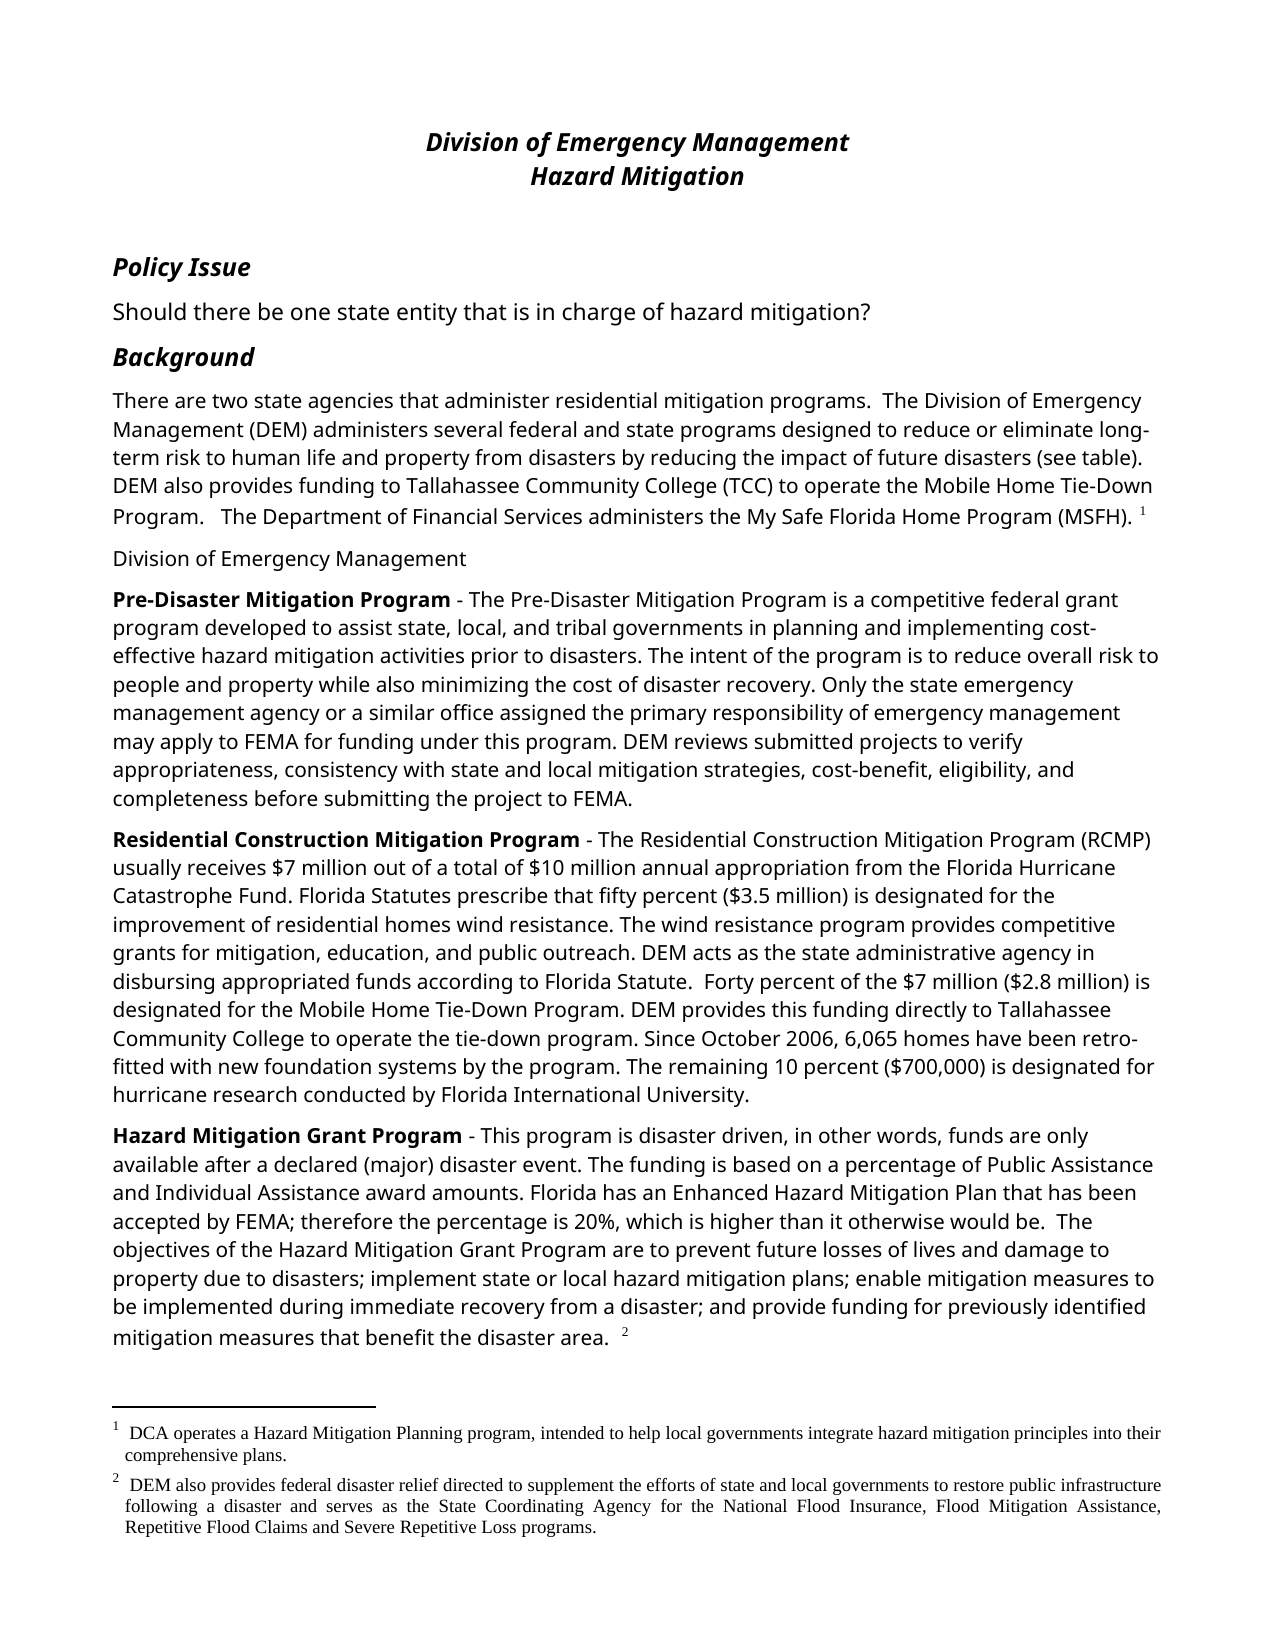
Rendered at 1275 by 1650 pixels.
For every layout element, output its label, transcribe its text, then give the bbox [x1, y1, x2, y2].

text Division of Emergency Management [112, 544, 1162, 572]
text Division of Emergency Management Hazard Mitigation [112, 125, 1162, 193]
text Pre-Disaster Mitigation Program - The Pre-Disaster Mitigation Program is a competitive federal grant program developed to assist state, local, and tribal governments in planning and implementing cost-effective hazard mitigation activities prior to disasters. The intent of the program is to reduce overall risk to people and property while also minimizing the cost of disaster recovery. Only the state emergency management agency or a similar office assigned the primary responsibility of emergency management may apply to FEMA for funding under this program. DEM reviews submitted projects to verify appropriateness, consistency with state and local mitigation strategies, cost-benefit, eligibility, and completeness before submitting the project to FEMA. [112, 585, 1162, 812]
text Policy Issue [112, 249, 1162, 283]
text Hazard Mitigation Grant Program - This program is disaster driven, in other words, funds are only available after a declared (major) disaster event. The funding is based on a percentage of Public Assistance and Individual Assistance award amounts. Florida has an Enhanced Hazard Mitigation Plan that has been accepted by FEMA; therefore the percentage is 20%, which is higher than it otherwise would be. The objectives of the Hazard Mitigation Grant Program are to prevent future losses of lives and damage to property due to disasters; implement state or local hazard mitigation plans; enable mitigation measures to be implemented during immediate recovery from a disaster; and provide funding for previously identified mitigation measures that benefit the disaster area. [112, 1122, 1162, 1352]
text Residential Construction Mitigation Program - The Residential Construction Mitigation Program (RCMP) usually receives $7 million out of a total of $10 million annual appropriation from the Florida Hurricane Catastrophe Fund. Florida Statutes prescribe that fifty percent ($3.5 million) is designated for the improvement of residential homes wind resistance. The wind resistance program provides competitive grants for mitigation, education, and public outreach. DEM acts as the state administrative agency in disbursing appropriated funds according to Florida Statute. Forty percent of the $7 million ($2.8 million) is designated for the Mobile Home Tie-Down Program. DEM provides this funding directly to Tallahassee Community College to operate the tie-down program. Since October 2006, 6,065 homes have been retro-fitted with new foundation systems by the program. The remaining 10 percent ($700,000) is designated for hurricane research conducted by Florida International University. [112, 825, 1162, 1109]
text Should there be one state entity that is in charge of hazard mitigation? [112, 296, 1162, 327]
text There are two state agencies that administer residential mitigation programs. The Division of Emergency Management (DEM) administers several federal and state programs designed to reduce or eliminate long-term risk to human life and property from disasters by reducing the impact of future disasters (see table). DEM also provides funding to Tallahassee Community College (TCC) to operate the Mobile Home Tie-Down Program. The Department of Financial Services administers the My Safe Florida Home Program (MSFH). [112, 386, 1162, 531]
text Background [112, 340, 1162, 374]
